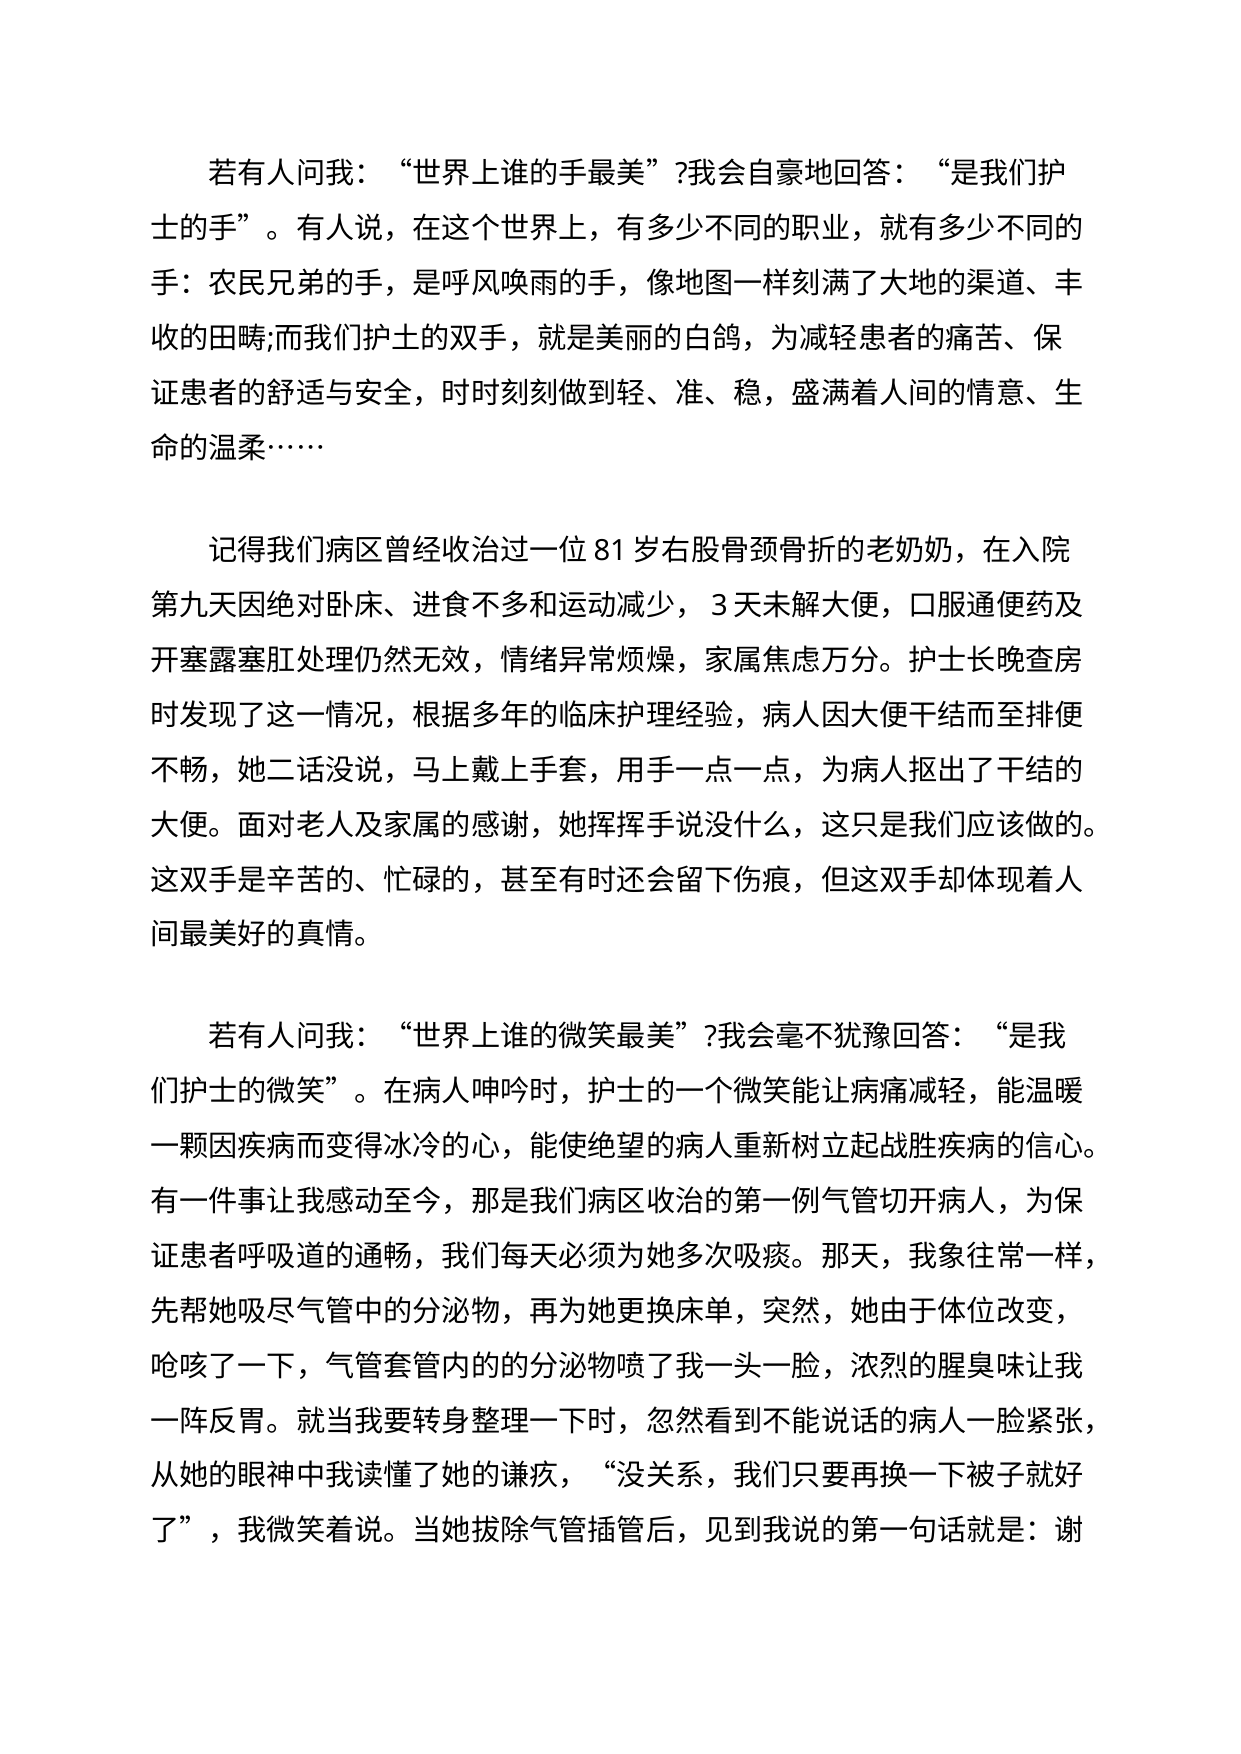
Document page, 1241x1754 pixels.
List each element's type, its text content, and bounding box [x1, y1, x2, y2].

text 若有人问我：“世界上谁的手最美”?我会自豪地回答：“是我们护士的手”。有人说，在这个世界上，有多少不同的职业，就有多少不同的手：农民兄弟的手，是呼风唤雨的手，像地图一样刻满了大地的渠道、丰收的田畴;而我们护土的双手，就是美丽的白鸽，为减轻患者的痛苦、保证患者的舒适与安全，时时刻刻做到轻、准、稳，盛满着人间的情意、生命的温柔…… [150, 150, 1090, 467]
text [150, 1013, 1090, 1549]
text 记得我们病区曾经收治过一位81岁右股骨颈骨折的老奶奶，在入院第九天因绝对卧床、进食不多和运动减少， 3天未解大便，口服通便药及开塞露塞肛处理仍然无效，情绪异常烦燥，家属焦虑万分。护士长晚查房时发现了这一情况，根据多年的临床护理经验，病人因大便干结而至排便不畅，她二话没说，马上戴上手套，用手一点一点，为病人抠出了干结的大便。面对老人及家属的感谢，她挥挥手说没什么，这只是我们应该做的。这双手是辛苦的、忙碌的，甚至有时还会留下伤痕，但这双手却体现着人间最美好的真情。 [150, 526, 1090, 953]
